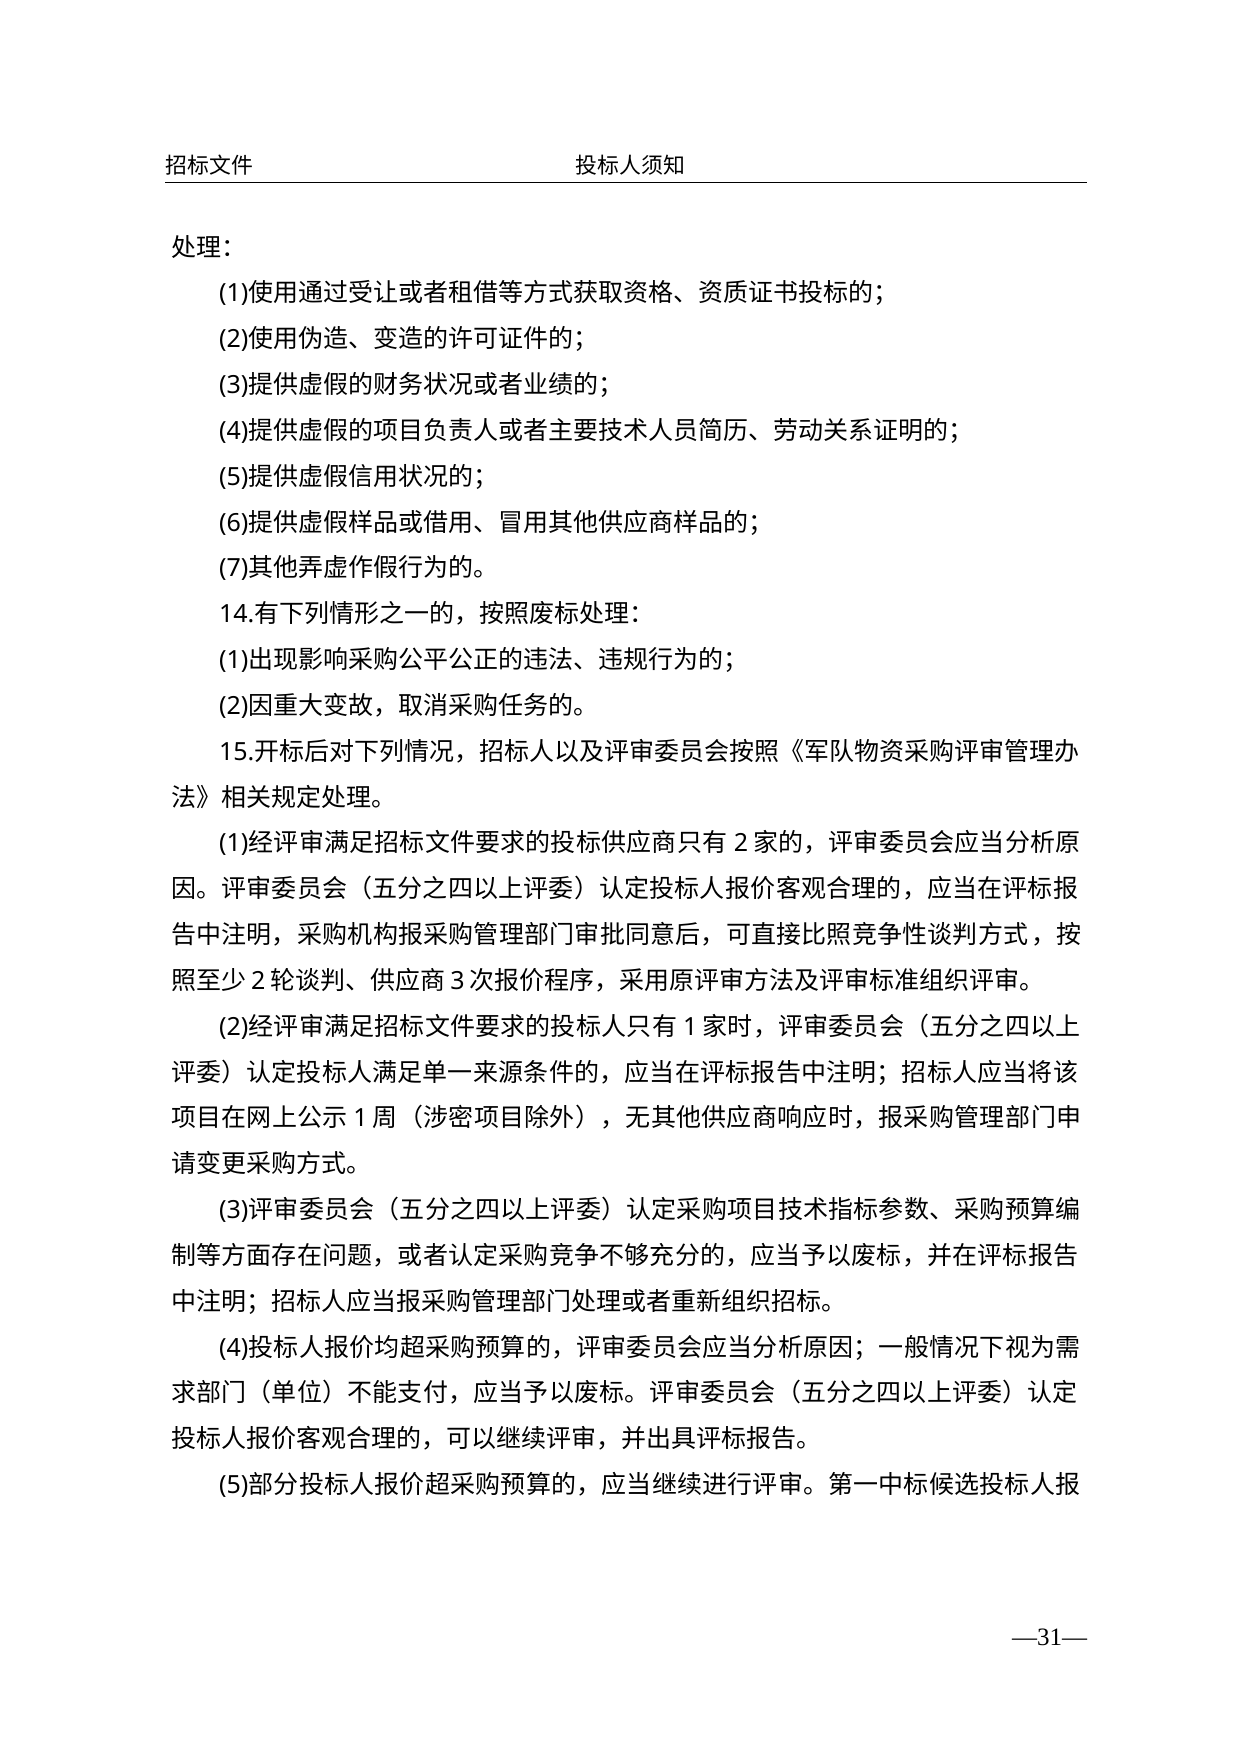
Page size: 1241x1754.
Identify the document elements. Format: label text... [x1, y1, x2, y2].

text (1)使用通过受让或者租借等方式获取资格、资质证书投标的； [171, 265, 1081, 311]
text (4)提供虚假的项目负责人或者主要技术人员简历、劳动关系证明的； [171, 403, 1081, 448]
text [171, 1457, 1081, 1503]
text (6)提供虚假样品或借用、冒用其他供应商样品的； [171, 494, 1081, 540]
text 14.有下列情形之一的，按照废标处理： [171, 586, 1081, 632]
text (1)经评审满足招标文件要求的投标供应商只有2家的，评审委员会应当分析原因。评审委员会（五分之四以上评委）认定投标人报价客观合理的，应当在评标报告中注明，采购机构报采购管理部门审批同意后，可直接比照竞争性谈判方式，按照至少2轮谈判、供应商3次报价程序，采用原评审方法及评审标准组织评审。 [171, 815, 1081, 998]
text (2)经评审满足招标文件要求的投标人只有1家时，评审委员会（五分之四以上评委）认定投标人满足单一来源条件的，应当在评标报告中注明；招标人应当将该项目在网上公示1周（涉密项目除外），无其他供应商响应时，报采购管理部门申请变更采购方式。 [171, 998, 1081, 1182]
text (3)评审委员会（五分之四以上评委）认定采购项目技术指标参数、采购预算编制等方面存在问题，或者认定采购竞争不够充分的，应当予以废标，并在评标报告中注明；招标人应当报采购管理部门处理或者重新组织招标。 [171, 1182, 1081, 1319]
text (1)出现影响采购公平公正的违法、违规行为的； [171, 632, 1081, 678]
text (5)提供虚假信用状况的； [171, 448, 1081, 494]
text (4)投标人报价均超采购预算的，评审委员会应当分析原因；一般情况下视为需求部门（单位）不能支付，应当予以废标。评审委员会（五分之四以上评委）认定投标人报价客观合理的，可以继续评审，并出具评标报告。 [171, 1319, 1081, 1457]
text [171, 219, 1081, 265]
text (3)提供虚假的财务状况或者业绩的； [171, 357, 1081, 403]
text (2)因重大变故，取消采购任务的。 [171, 678, 1081, 723]
text (2)使用伪造、变造的许可证件的； [171, 311, 1081, 357]
text 15.开标后对下列情况，招标人以及评审委员会按照《军队物资采购评审管理办法》相关规定处理。 [171, 723, 1081, 815]
text (7)其他弄虚作假行为的。 [171, 540, 1081, 586]
